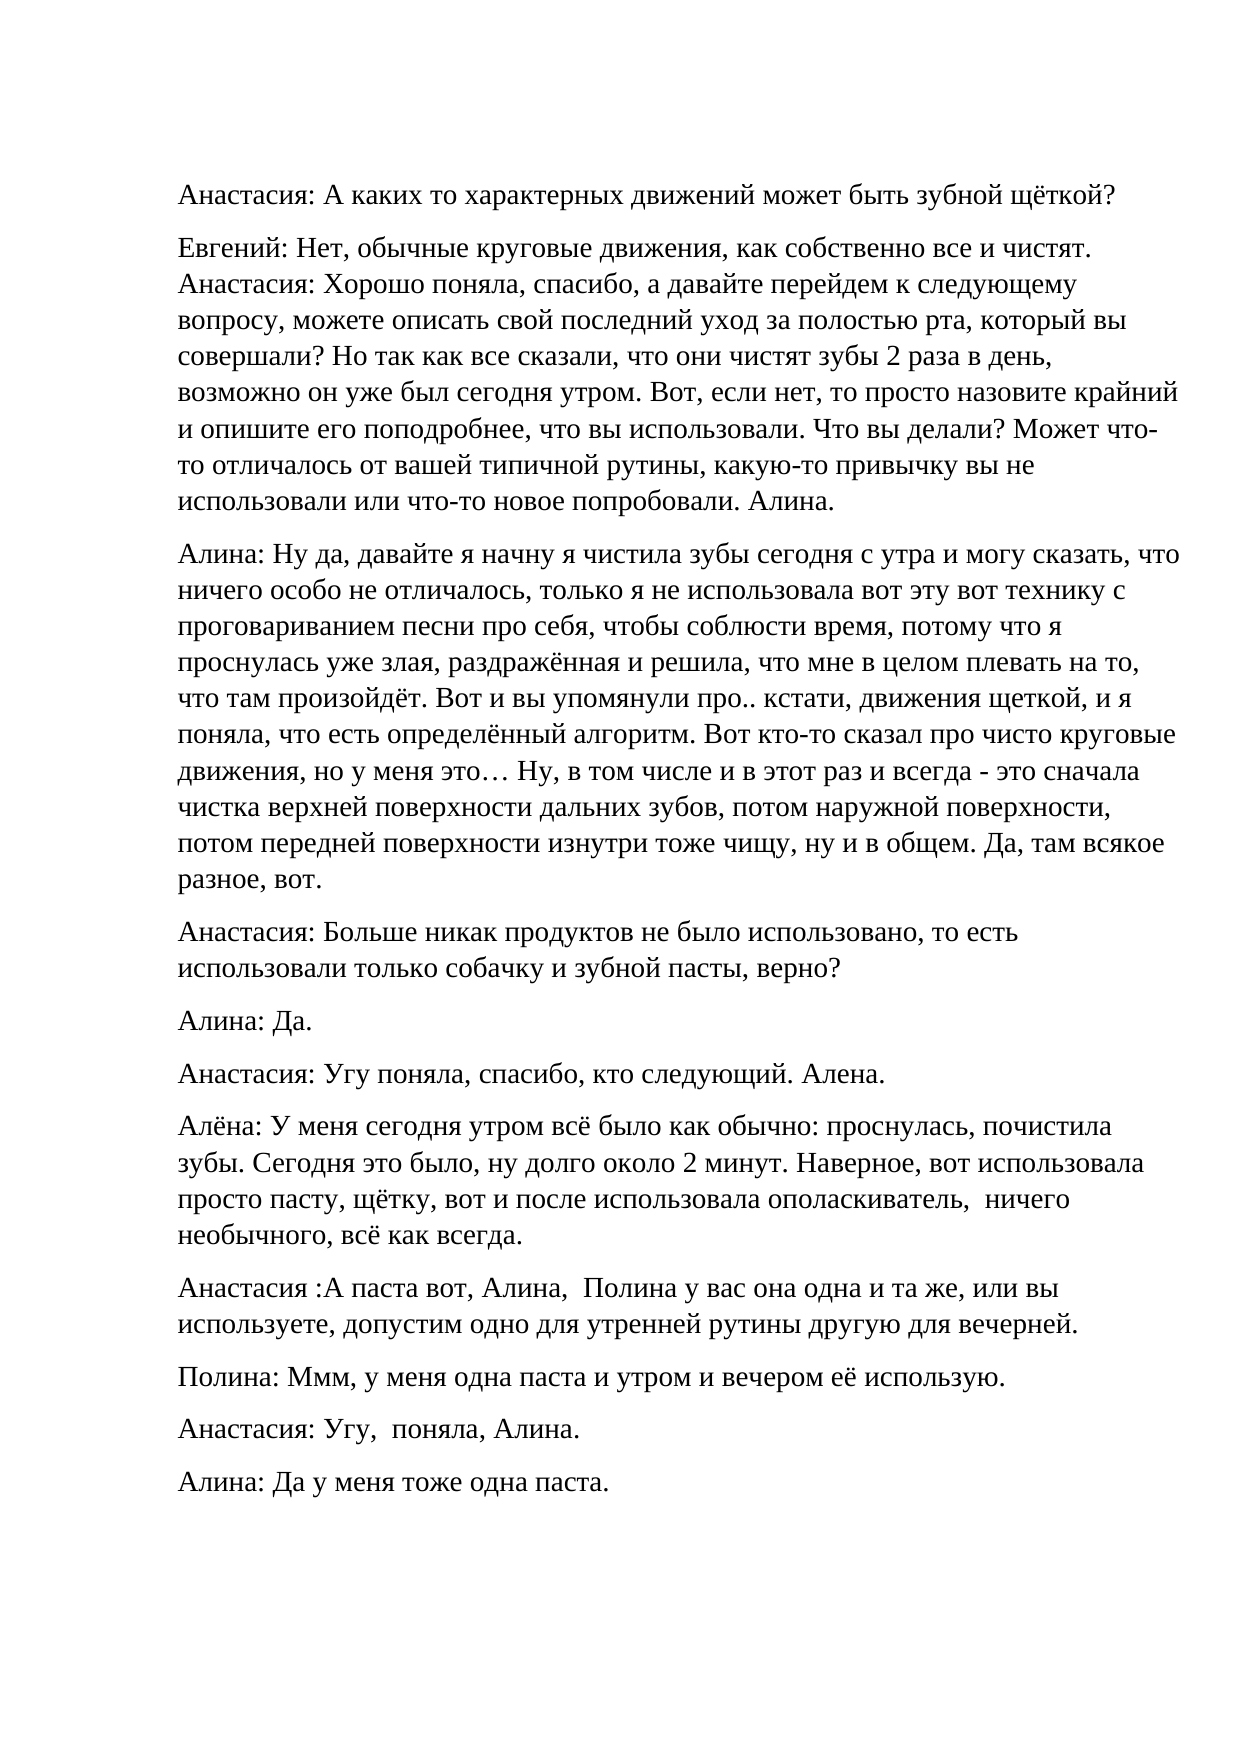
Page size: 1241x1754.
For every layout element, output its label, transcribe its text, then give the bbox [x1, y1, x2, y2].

text Анастасия: Угу поняла, спасибо, кто следующий. Алена. [177, 1056, 1181, 1089]
text Евгений: Нет, обычные круговые движения, как собственно все и чистят. Анастасия: Хорошо поняла, спасибо, а давайте перейдем к следующему вопросу, можете описать свой последний уход за полостью рта, который вы совершали? Но так как все сказали, что они чистят зубы 2 раза в день, возможно он уже был сегодня утром. Вот, если нет, то просто назовите крайний и опишите его поподробнее, что вы использовали. Что вы делали? Может что-то отличалось от вашей типичной рутины, какую-то привычку вы не использовали или что-то новое попробовали. Алина. [177, 230, 1181, 517]
text Анастасия: Угу, поняла, Алина. [177, 1412, 1181, 1445]
text Алина: Да у меня тоже одна паста. [177, 1464, 1181, 1498]
text Полина: Ммм, у меня одна паста и утром и вечером её использую. [177, 1359, 1181, 1392]
text Анастасия: А каких то характерных движений может быть зубной щёткой? [177, 177, 1181, 211]
text Алина: Ну да, давайте я начну я чистила зубы сегодня с утра и могу сказать, что ничего особо не отличалось, только я не использовала вот эту вот технику с проговариванием песни про себя, чтобы соблюсти время, потому что я проснулась уже злая, раздражённая и решила, что мне в целом плевать на то, что там произойдёт. Вот и вы упомянули про.. кстати, движения щеткой, и я поняла, что есть определённый алгоритм. Вот кто-то сказал про чисто круговые движения, но у меня это… Ну, в том числе и в этот раз и всегда - это сначала чистка верхней поверхности дальних зубов, потом наружной поверхности, потом передней поверхности изнутри тоже чищу, ну и в общем. Да, там всякое разное, вот. [177, 536, 1181, 895]
text Алёна: У меня сегодня утром всё было как обычно: проснулась, почистила зубы. Сегодня это было, ну долго около 2 минут. Наверное, вот использовала просто пасту, щётку, вот и после использовала ополаскиватель, ничего необычного, всё как всегда. [177, 1108, 1181, 1251]
text Анастасия :А паста вот, Алина, Полина у вас она одна и та же, или вы используете, допустим одно для утренней рутины другую для вечерней. [177, 1270, 1181, 1339]
text Анастасия: Больше никак продуктов не было использовано, то есть использовали только собачку и зубной пасты, верно? [177, 914, 1181, 984]
text Алина: Да. [177, 1003, 1181, 1036]
